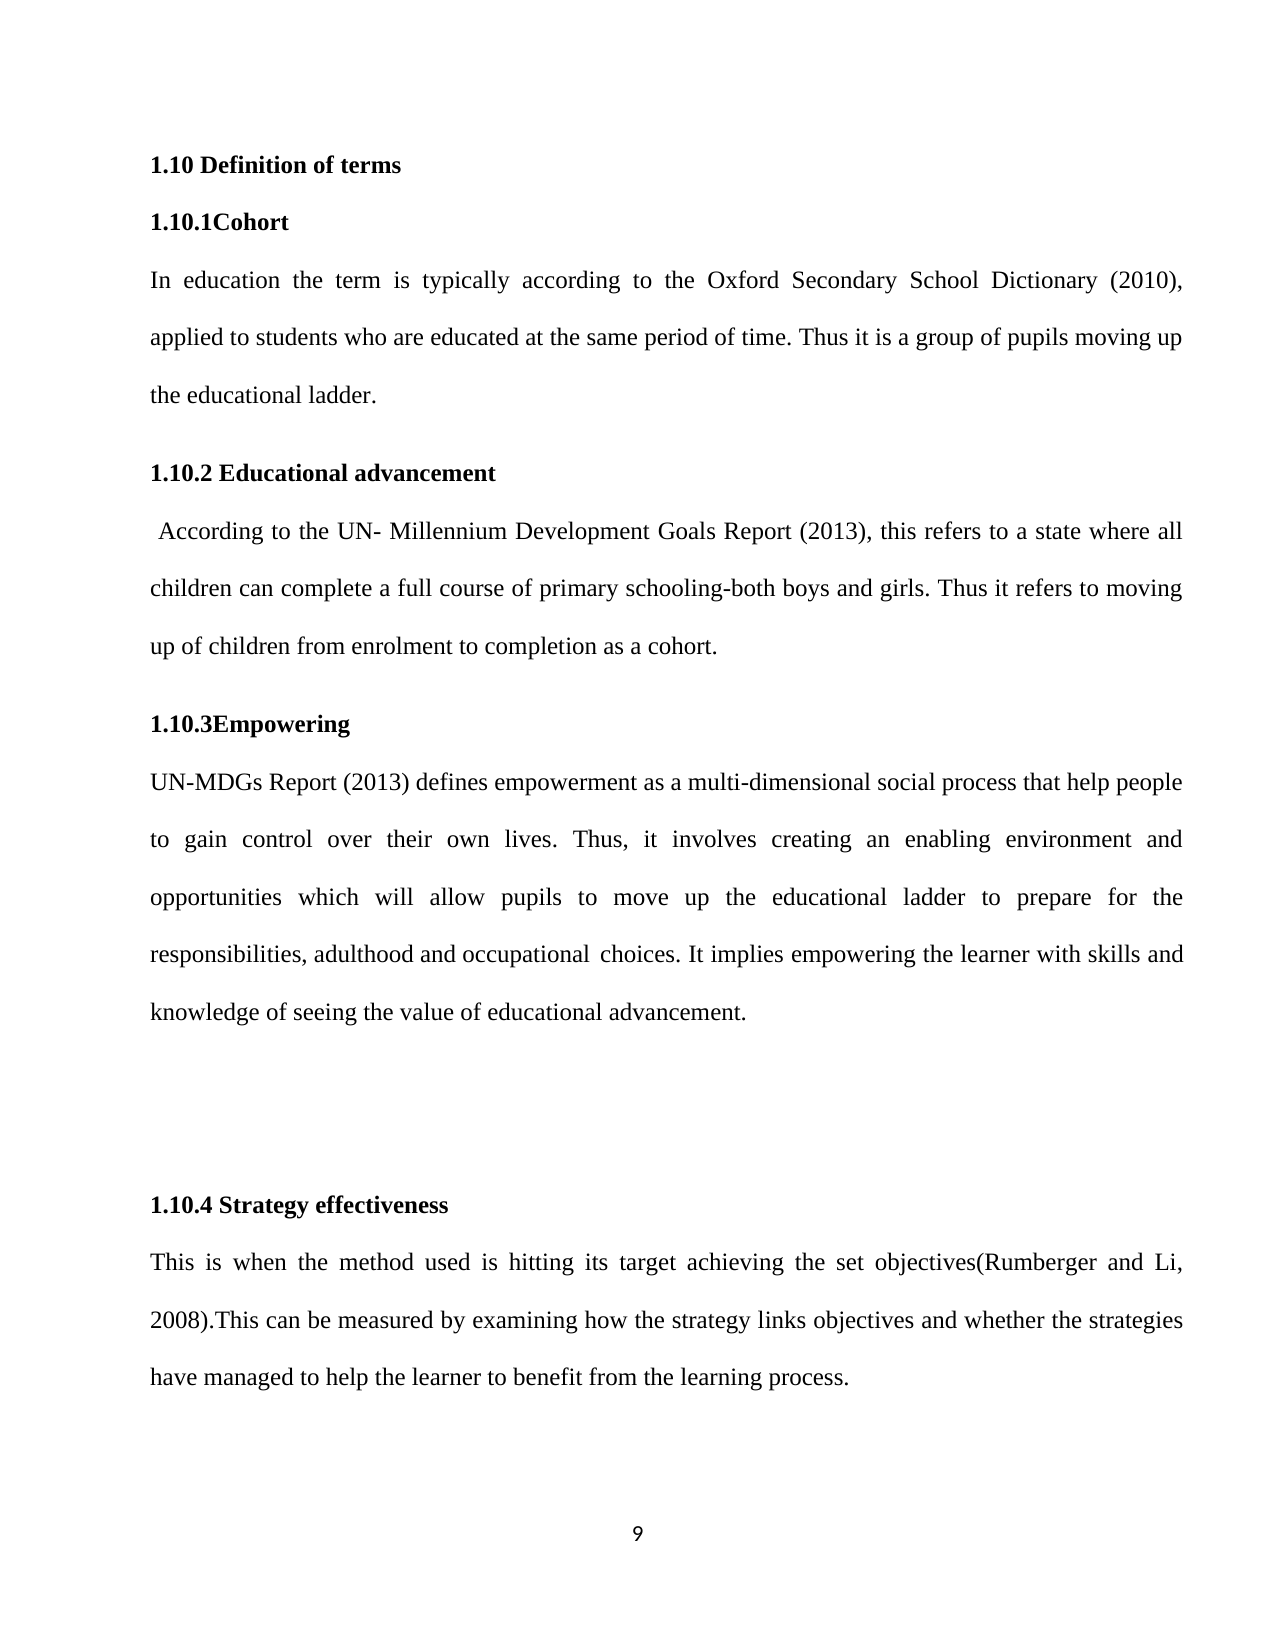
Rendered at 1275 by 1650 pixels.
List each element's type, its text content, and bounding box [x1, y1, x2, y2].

text 1.10.3Empowering [150, 709, 1184, 738]
text 1.10.2 Educational advancement [150, 458, 1184, 487]
text This is when the method used is hitting its target achieving the set objectives(Rumberger and Li, 2008).This can be measured by examining how the strategy links objectives and whether the strategies have managed to help the learner to benefit from the learning process. [150, 1247, 1184, 1391]
text 1.10 Definition of terms [150, 150, 1184, 179]
text UN-MDGs Report (2013) defines empowerment as a multi-dimensional social process that help people to gain control over their own lives. Thus, it involves creating an enabling environment and opportunities which will allow pupils to move up the educational ladder to prepare for the responsibilities, adulthood and occupational choices. It implies empowering the learner with skills and knowledge of seeing the value of educational advancement. [150, 767, 1184, 1025]
text According to the UN- Millennium Development Goals Report (2013), this refers to a state where all children can complete a full course of primary schooling-both boys and girls. Thus it refers to moving up of children from enrolment to completion as a cohort. [150, 516, 1184, 659]
text 1.10.1Cohort [150, 207, 1184, 236]
text In education the term is typically according to the Oxford Secondary School Dictionary (2010), applied to students who are educated at the same period of time. Thus it is a group of pupils moving up the educational ladder. [150, 265, 1184, 409]
text 1.10.4 Strategy effectiveness [150, 1190, 1184, 1219]
